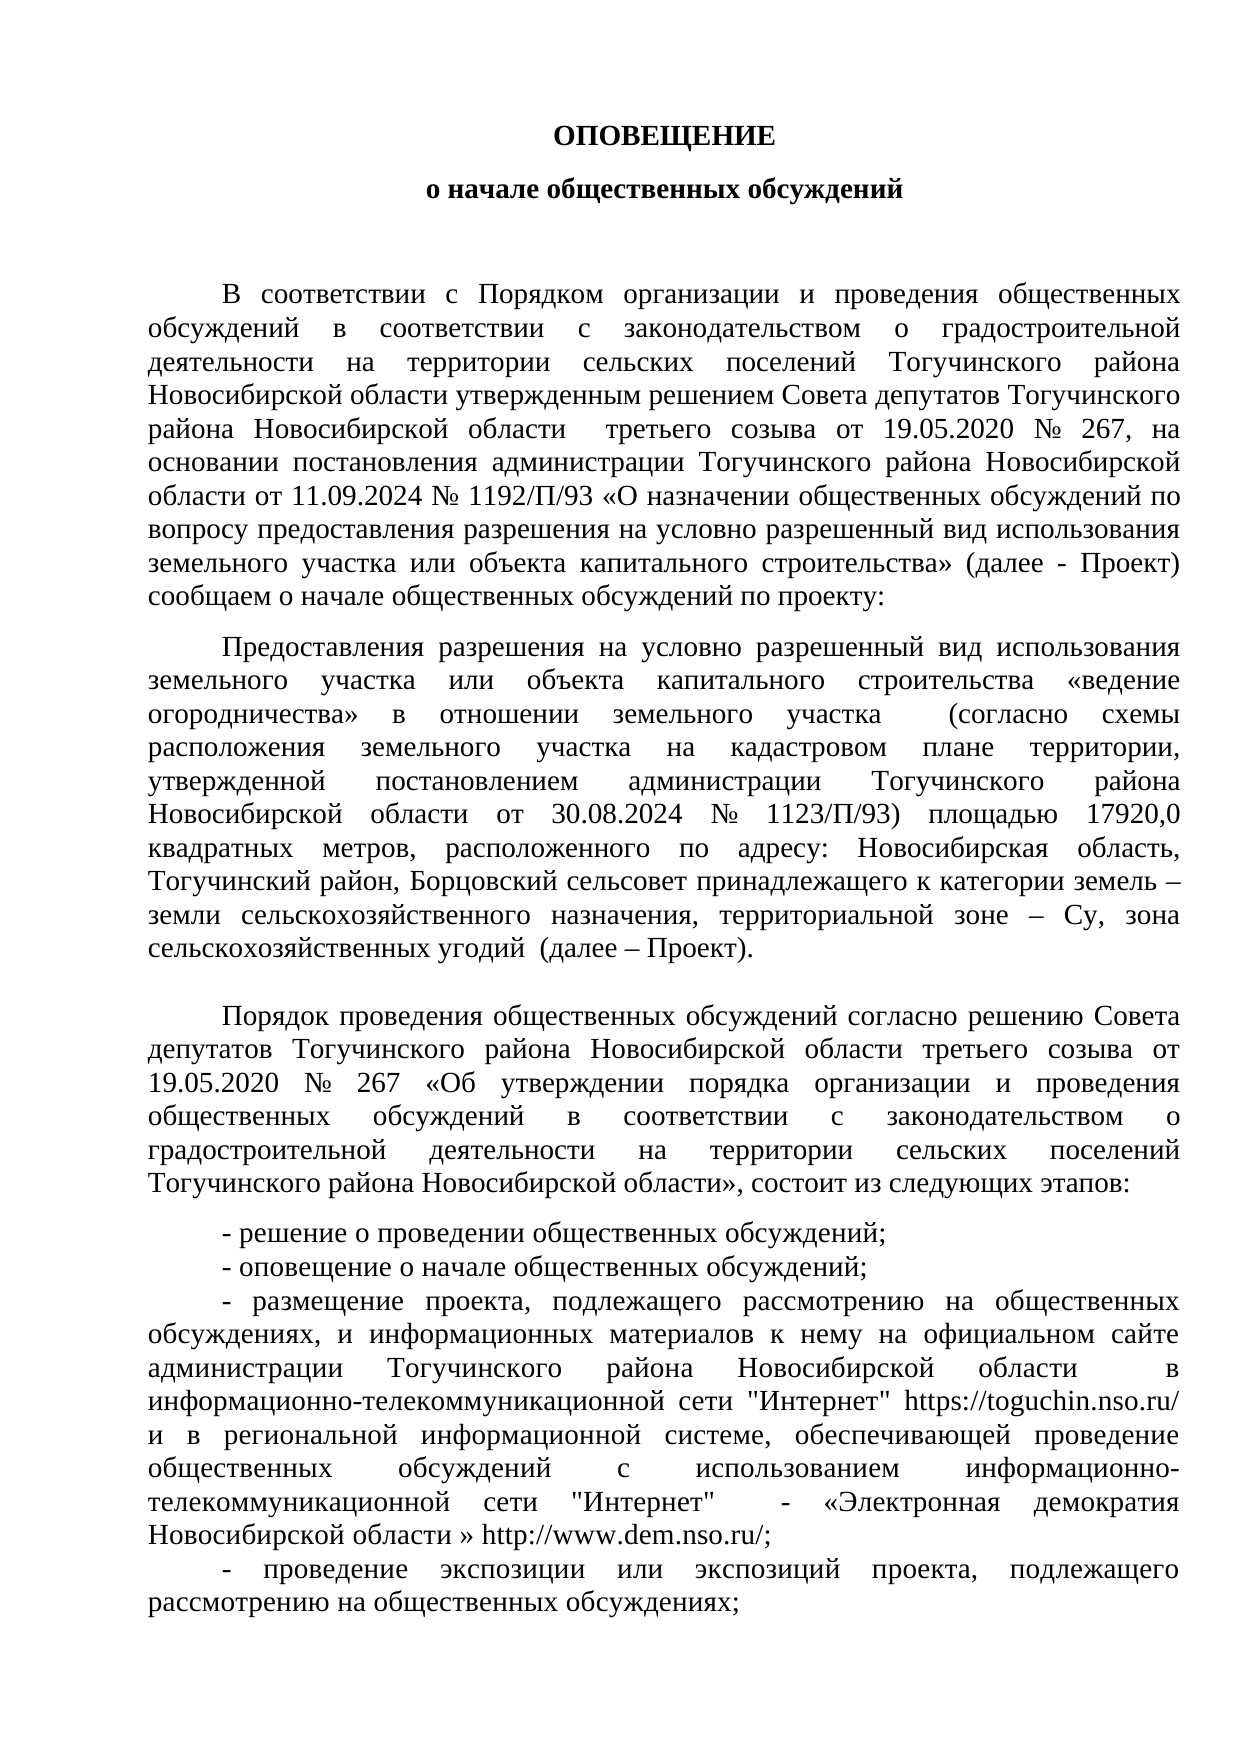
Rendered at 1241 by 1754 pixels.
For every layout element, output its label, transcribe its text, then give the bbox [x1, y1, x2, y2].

text - оповещение о начале общественных обсуждений; [148, 1249, 1181, 1283]
text Порядок проведения общественных обсуждений согласно решению Совета депутатов Тогучинского района Новосибирской области третьего созыва от 19.05.2020 № 267 «Об утверждении порядка организации и проведения общественных обсуждений в соответствии с законодательством о градостроительной деятельности на территории сельских поселений Тогучинского района Новосибирской области», состоит из следующих этапов: [148, 998, 1181, 1199]
text В соответствии с Порядком организации и проведения общественных обсуждений в соответствии с законодательством о градостроительной деятельности на территории сельских поселений Тогучинского района Новосибирской области утвержденным решением Совета депутатов Тогучинского района Новосибирской области третьего созыва от 19.05.2020 № 267, на основании постановления администрации Тогучинского района Новосибирской области от 11.09.2024 № 1192/П/93 «О назначении общественных обсуждений по вопросу предоставления разрешения на условно разрешенный вид использования земельного участка или объекта капитального строительства» (далее - Проект) сообщаем о начале общественных обсуждений по проекту: [148, 277, 1181, 612]
text Предоставления разрешения на условно разрешенный вид использования земельного участка или объекта капитального строительства «ведение огородничества» в отношении земельного участка (согласно схемы расположения земельного участка на кадастровом плане территории, утвержденной постановлением администрации Тогучинского района Новосибирской области от 30.08.2024 № 1123/П/93) площадью 17920,0 квадратных метров, расположенного по адресу: Новосибирская область, Тогучинский район, Борцовский сельсовет принадлежащего к категории земель – земли сельскохозяйственного назначения, территориальной зоне – Су, зона сельскохозяйственных угодий (далее – Проект). [148, 629, 1181, 964]
text о начале общественных обсуждений [148, 171, 1181, 204]
text - решение о проведении общественных обсуждений; [148, 1216, 1181, 1249]
text - размещение проекта, подлежащего рассмотрению на общественных обсуждениях, и информационных материалов к нему на официальном сайте администрации Тогучинского района Новосибирской области в информационно-телекоммуникационной сети "Интернет" https://toguchin.nso.ru/ и в региональной информационной системе, обеспечивающей проведение общественных обсуждений с использованием информационно-телекоммуникационной сети "Интернет" - «Электронная демократия Новосибирской области » http://www.dem.nso.ru/; [148, 1283, 1181, 1551]
text ОПОВЕЩЕНИЕ [148, 118, 1181, 152]
text - проведение экспозиции или экспозиций проекта, подлежащего рассмотрению на общественных обсуждениях; [148, 1551, 1181, 1618]
